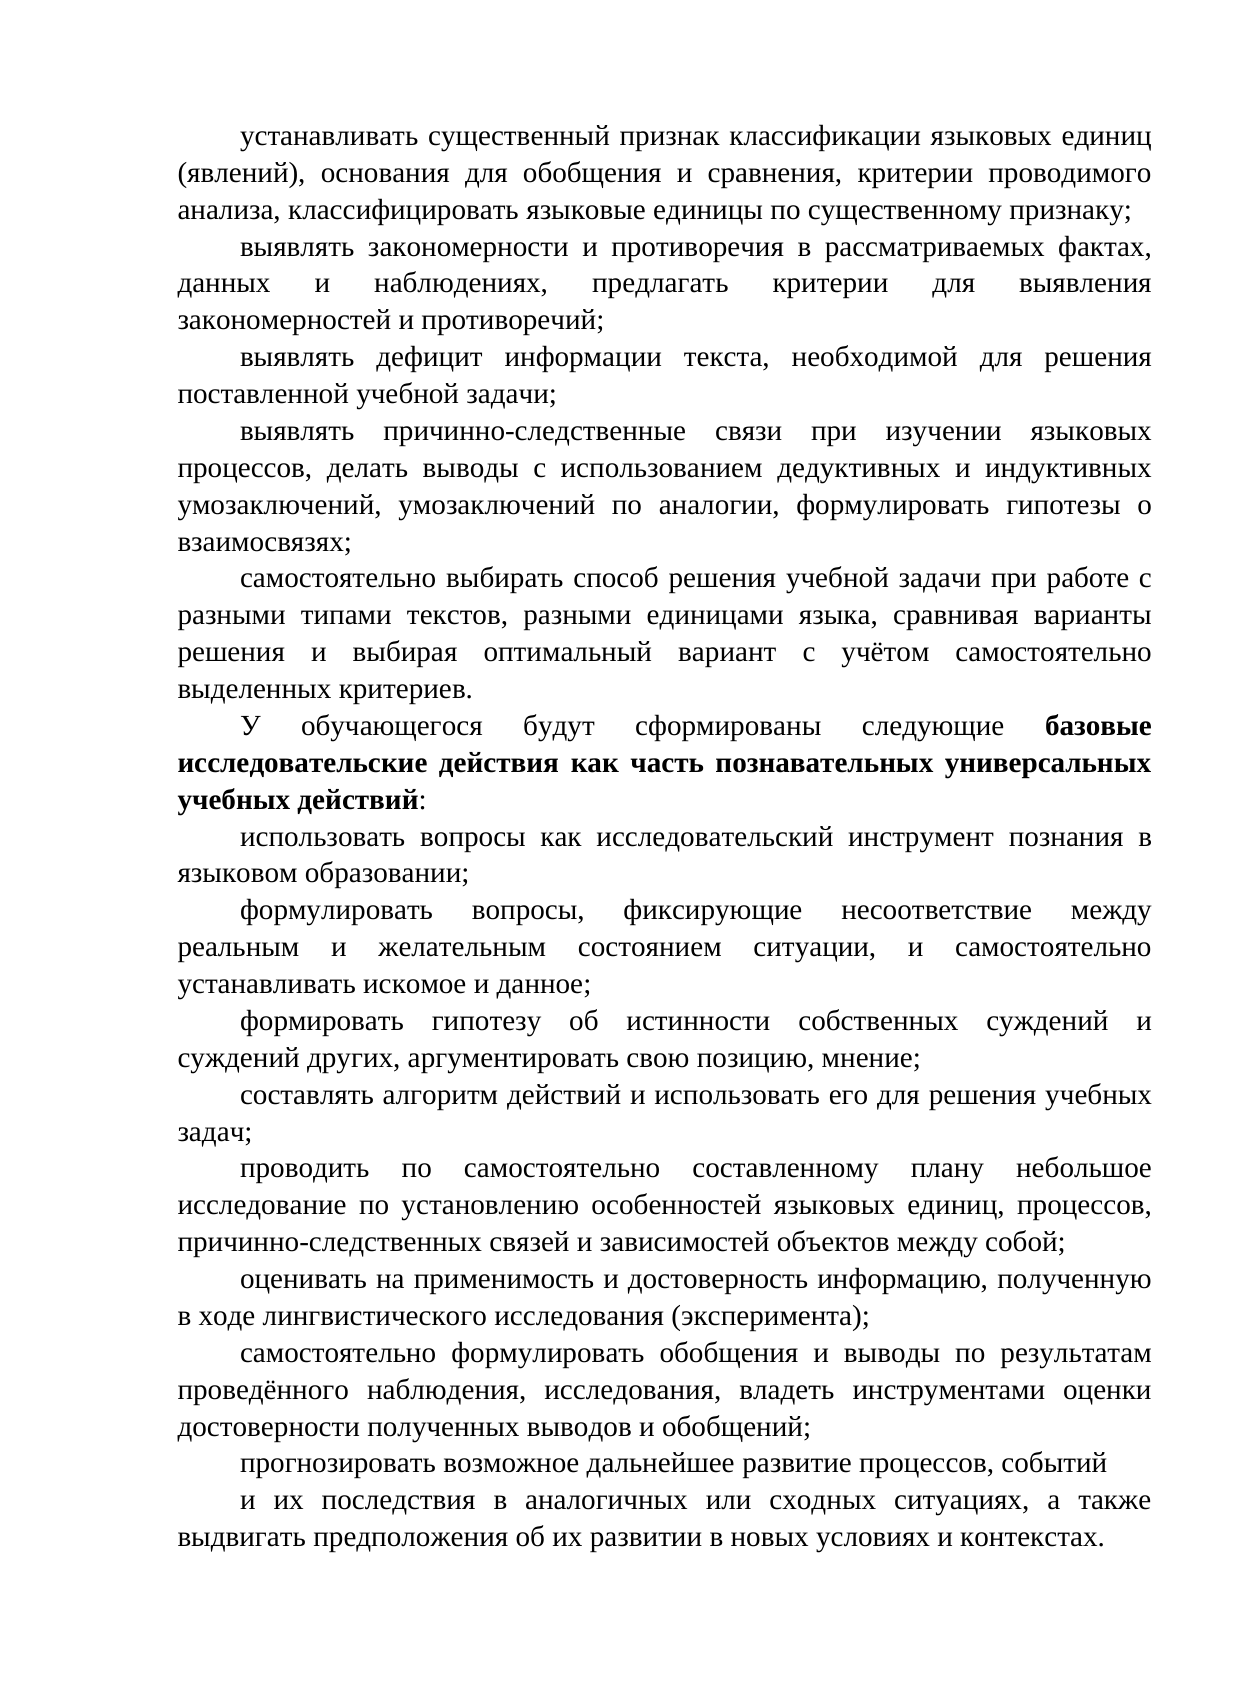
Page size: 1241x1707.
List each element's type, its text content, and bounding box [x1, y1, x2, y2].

text оценивать на применимость и достоверность информацию, полученную в ходе лингвистического исследования (эксперимента); [177, 1261, 1152, 1332]
text У обучающегося будут сформированы следующие базовые исследовательские действия как часть познавательных универсальных учебных действий: [177, 708, 1152, 815]
text выявлять причинно-следственные связи при изучении языковых процессов, делать выводы с использованием дедуктивных и индуктивных умозаключений, умозаключений по аналогии, формулировать гипотезы о взаимосвязях; [177, 413, 1152, 557]
text самостоятельно формулировать обобщения и выводы по результатам проведённого наблюдения, исследования, владеть инструментами оценки достоверности полученных выводов и обобщений; [177, 1335, 1152, 1442]
text составлять алгоритм действий и использовать его для решения учебных задач; [177, 1077, 1152, 1147]
text использовать вопросы как исследовательский инструмент познания в языковом образовании; [177, 819, 1152, 889]
text устанавливать существенный признак классификации языковых единиц (явлений), основания для обобщения и сравнения, критерии проводимого анализа, классифицировать языковые единицы по существенному признаку; [177, 118, 1152, 225]
text проводить по самостоятельно составленному плану небольшое исследование по установлению особенностей языковых единиц, процессов, причинно-следственных связей и зависимостей объектов между собой; [177, 1151, 1152, 1258]
text формулировать вопросы, фиксирующие несоответствие между реальным и желательным состоянием ситуации, и самостоятельно устанавливать искомое и данное; [177, 892, 1152, 1000]
text самостоятельно выбирать способ решения учебной задачи при работе с разными типами текстов, разными единицами языка, сравнивая варианты решения и выбирая оптимальный вариант с учётом самостоятельно выделенных критериев. [177, 561, 1152, 705]
text формировать гипотезу об истинности собственных суждений и суждений других, аргументировать свою позицию, мнение; [177, 1003, 1152, 1073]
text выявлять дефицит информации текста, необходимой для решения поставленной учебной задачи; [177, 339, 1152, 410]
text выявлять закономерности и противоречия в рассматриваемых фактах, данных и наблюдениях, предлагать критерии для выявления закономерностей и противоречий; [177, 229, 1152, 336]
text и их последствия в аналогичных или сходных ситуациях, а также выдвигать предположения об их развитии в новых условиях и контекстах. [177, 1482, 1152, 1553]
text прогнозировать возможное дальнейшее развитие процессов, событий [177, 1446, 1152, 1479]
